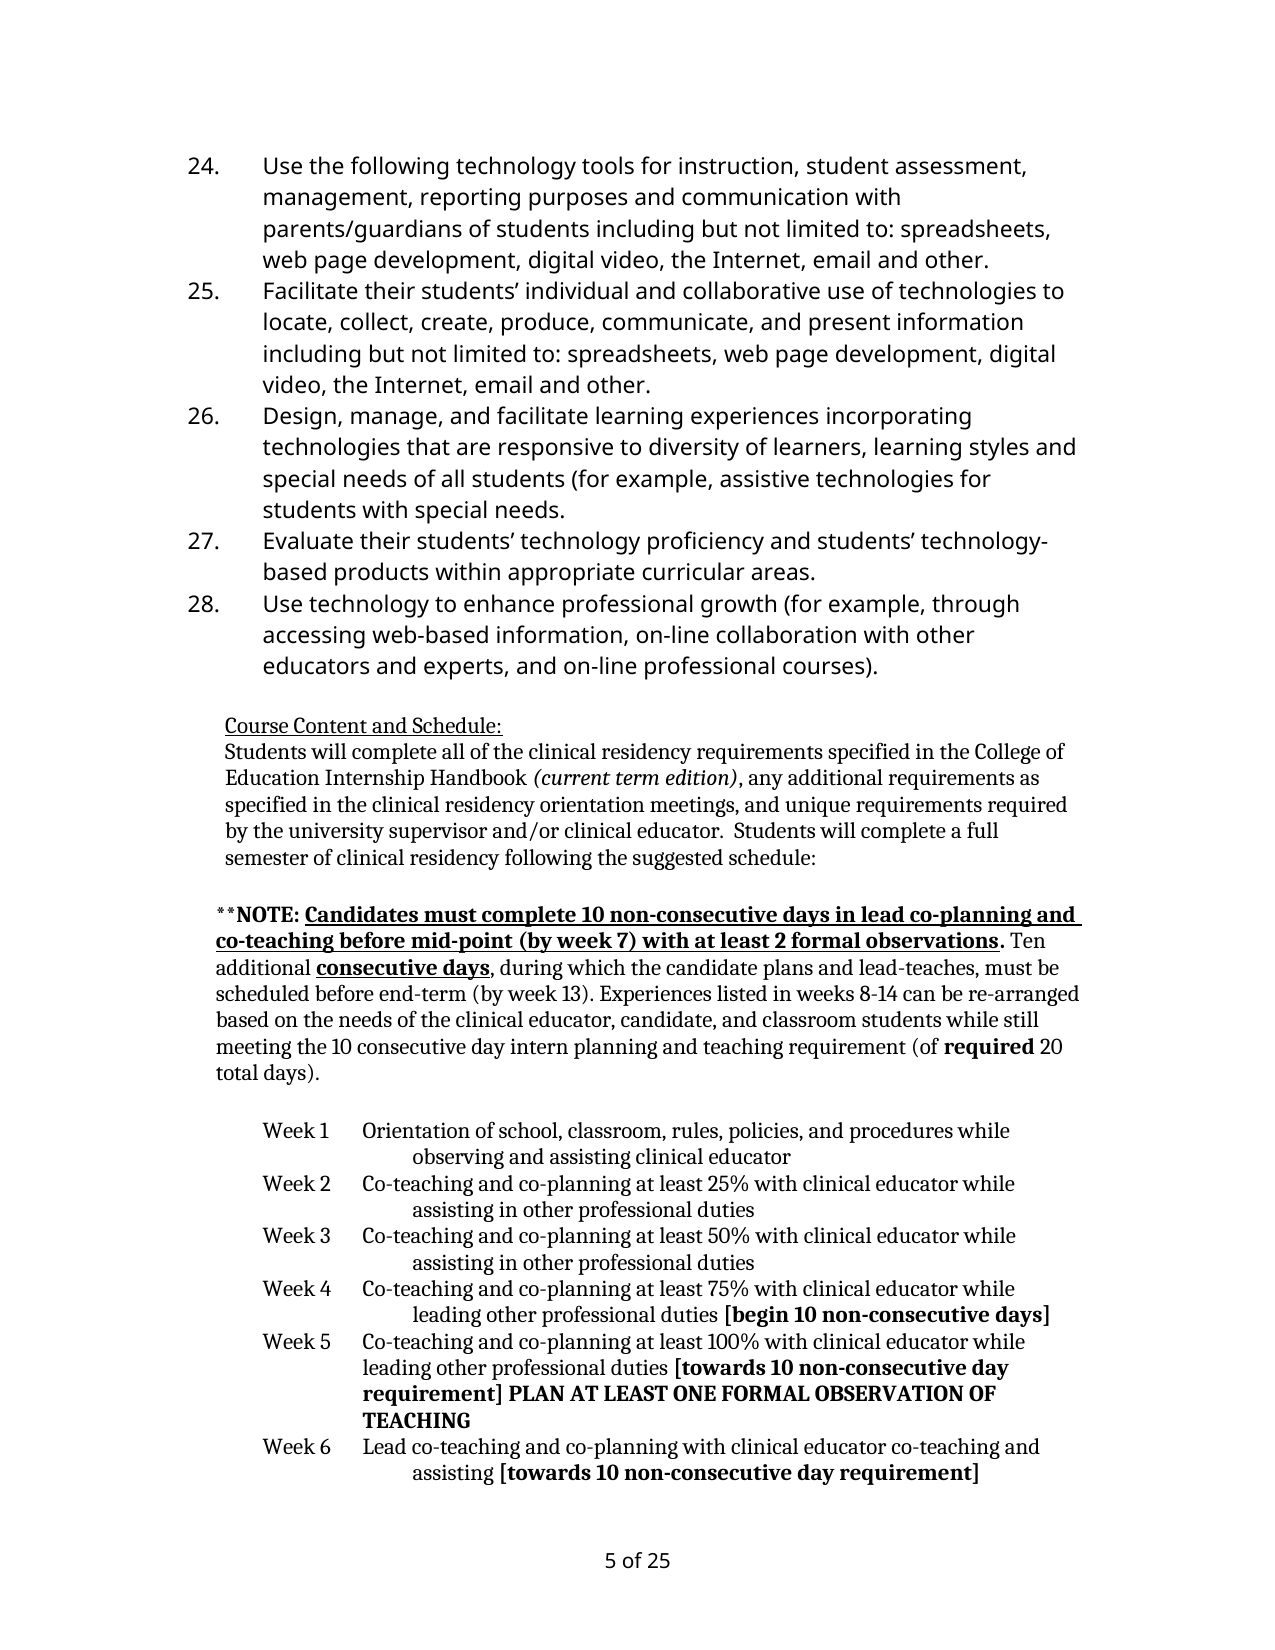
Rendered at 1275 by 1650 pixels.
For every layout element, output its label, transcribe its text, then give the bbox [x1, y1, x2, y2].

text Week 4 Co-teaching and co-planning at least 75% with clinical educator while leading other professional duties [begin 10 non-consecutive days] [262, 1276, 1087, 1328]
text Week 1 Orientation of school, classroom, rules, policies, and procedures while observing and assisting clinical educator [262, 1118, 1087, 1170]
text Week 2 Co-teaching and co-planning at least 25% with clinical educator while assisting in other professional duties [262, 1170, 1087, 1223]
text Week 3 Co-teaching and co-planning at least 50% with clinical educator while assisting in other professional duties [262, 1223, 1087, 1276]
text **NOTE: Candidates must complete 10 non-consecutive days in lead co-planning and co-teaching before mid-point (by week 7) with at least 2 formal observations. Ten additional consecutive days, during which the candidate plans and lead-teaches, must be scheduled before end-term (by week 13). Experiences listed in weeks 8-14 can be re-arranged based on the needs of the clinical educator, candidate, and classroom students while still meeting the 10 consecutive day intern planning and teaching requirement (of required 20 total days). [216, 902, 1087, 1086]
list Use the following technology tools for instruction, student assessment, management, reporting purposes and communication with parents/guardians of students including but not limited to: spreadsheets, web page development, digital video, the Internet, email and other. [187, 150, 1087, 275]
text Course Content and Schedule: [225, 712, 1087, 739]
list Design, manage, and facilitate learning experiences incorporating technologies that are responsive to diversity of learners, learning styles and special needs of all students (for example, assistive technologies for students with special needs. [187, 400, 1087, 525]
text Week 5 Co-teaching and co-planning at least 100% with clinical educator while leading other professional duties [towards 10 non-consecutive day requirement] PLAN AT LEAST ONE FORMAL OBSERVATION OF TEACHING [262, 1328, 1087, 1434]
text Students will complete all of the clinical residency requirements specified in the College of Education Internship Handbook (current term edition), any additional requirements as specified in the clinical residency orientation meetings, and unique requirements required by the university supervisor and/or clinical educator. Students will complete a full semester of clinical residency following the suggested schedule: [225, 739, 1087, 871]
list Facilitate their students’ individual and collaborative use of technologies to locate, collect, create, produce, communicate, and present information including but not limited to: spreadsheets, web page development, digital video, the Internet, email and other. [187, 275, 1087, 400]
text Week 6 Lead co-teaching and co-planning with clinical educator co-teaching and assisting [towards 10 non-consecutive day requirement] [262, 1434, 1087, 1487]
list Evaluate their students’ technology proficiency and students’ technology-based products within appropriate curricular areas. [187, 525, 1087, 587]
list Use technology to enhance professional growth (for example, through accessing web-based information, on-line collaboration with other educators and experts, and on-line professional courses). [187, 587, 1087, 681]
